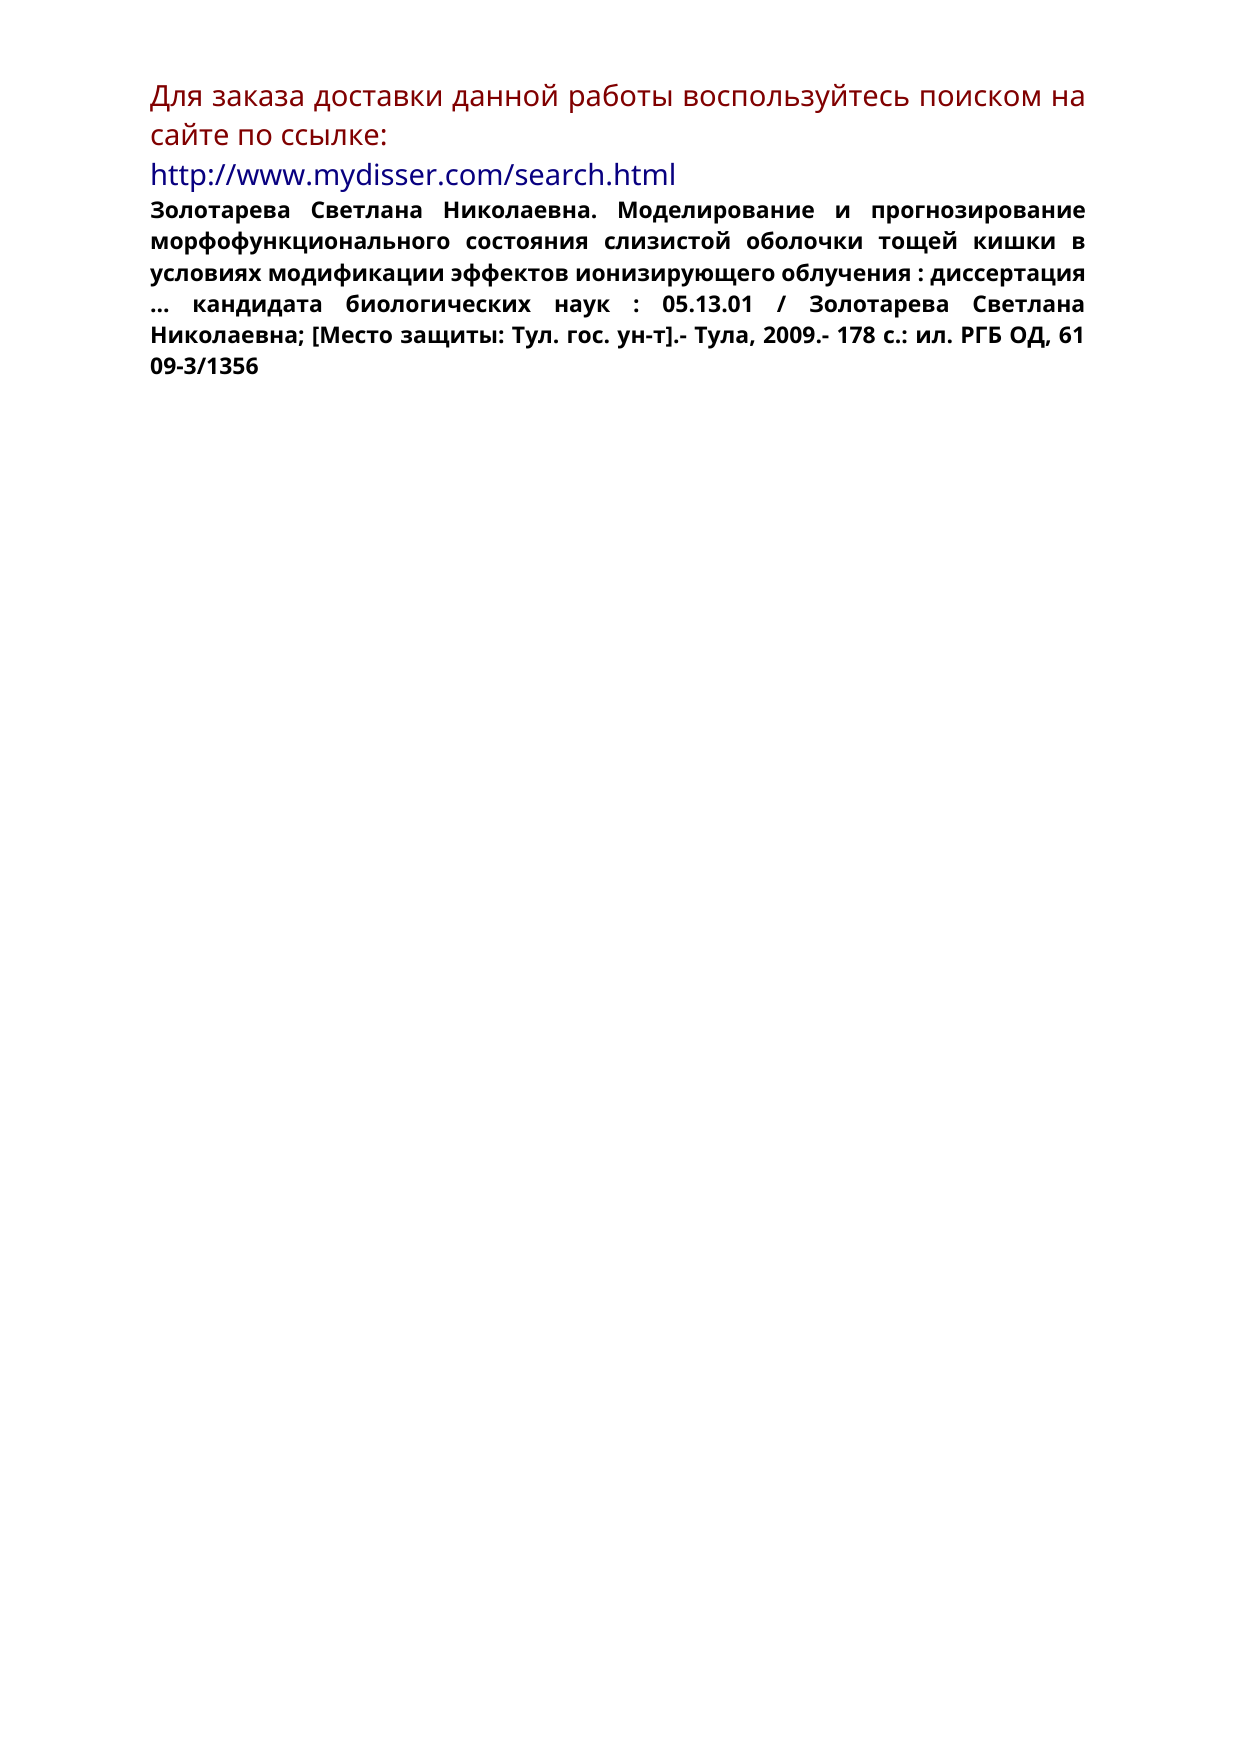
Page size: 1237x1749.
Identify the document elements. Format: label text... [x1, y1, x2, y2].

text Золотарева Светлана Николаевна. Моделирование и прогнозирование морфофункционального состояния слизистой оболочки тощей кишки в условиях модификации эффектов ионизирующего облучения : диссертация ... кандидата биологических наук : 05.13.01 / Золотарева Светлана Николаевна; [Место защиты: Тул. гос. ун-т].- Тула, 2009.- 178 с.: ил. РГБ ОД, 61 09-3/1356 [150, 194, 1086, 382]
